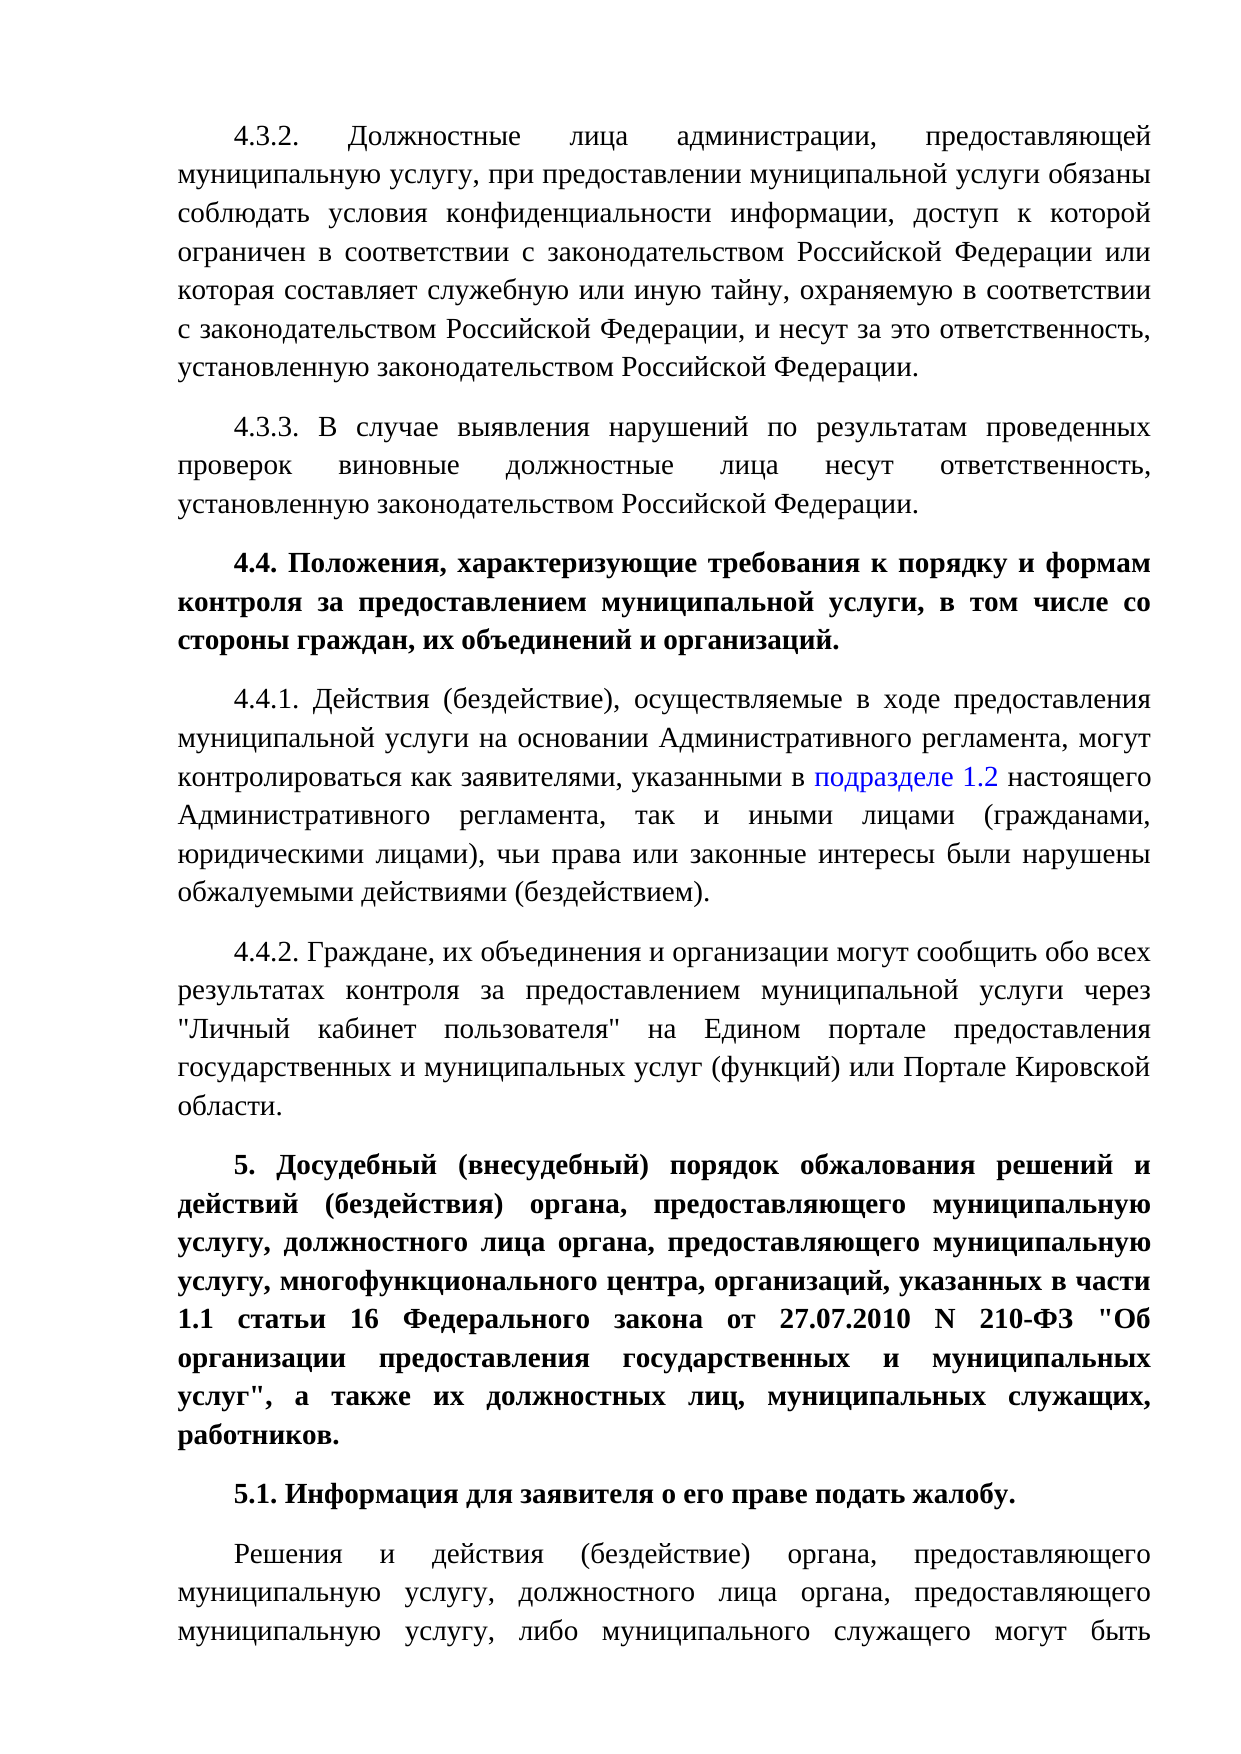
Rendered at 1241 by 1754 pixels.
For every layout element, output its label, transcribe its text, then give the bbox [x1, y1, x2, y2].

text 4.3.2. Должностные лица администрации, предоставляющей муниципальную услугу, при предоставлении муниципальной услуги обязаны соблюдать условия конфиденциальности информации, доступ к которой ограничен в соответствии с законодательством Российской Федерации или которая составляет служебную или иную тайну, охраняемую в соответствии с законодательством Российской Федерации, и несут за это ответственность, установленную законодательством Российской Федерации. [177, 118, 1152, 383]
text 4.4.2. Граждане, их объединения и организации могут сообщить обо всех результатах контроля за предоставлением муниципальной услуги через "Личный кабинет пользователя" на Едином портале предоставления государственных и муниципальных услуг (функций) или Портале Кировской области. [177, 934, 1152, 1121]
title 5.1. Информация для заявителя о его праве подать жалобу. [177, 1476, 1152, 1510]
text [177, 1536, 1152, 1646]
text 4.4.1. Действия (бездействие), осуществляемые в ходе предоставления муниципальной услуги на основании Административного регламента, могут контролироваться как заявителями, указанными в подразделе 1.2 настоящего Административного регламента, так и иными лицами (гражданами, юридическими лицами), чьи права или законные интересы были нарушены обжалуемыми действиями (бездействием). [177, 682, 1152, 908]
title 5. Досудебный (внесудебный) порядок обжалования решений и действий (бездействия) органа, предоставляющего муниципальную услугу, должностного лица органа, предоставляющего муниципальную услугу, многофункционального центра, организаций, указанных в части 1.1 статьи 16 Федерального закона от 27.07.2010 N 210-ФЗ "Об организации предоставления государственных и муниципальных услуг", а также их должностных лиц, муниципальных служащих, работников. [177, 1147, 1152, 1451]
title 4.4. Положения, характеризующие требования к порядку и формам контроля за предоставлением муниципальной услуги, в том числе со стороны граждан, их объединений и организаций. [177, 545, 1152, 656]
text 4.3.3. В случае выявления нарушений по результатам проведенных проверок виновные должностные лица несут ответственность, установленную законодательством Российской Федерации. [177, 409, 1152, 519]
